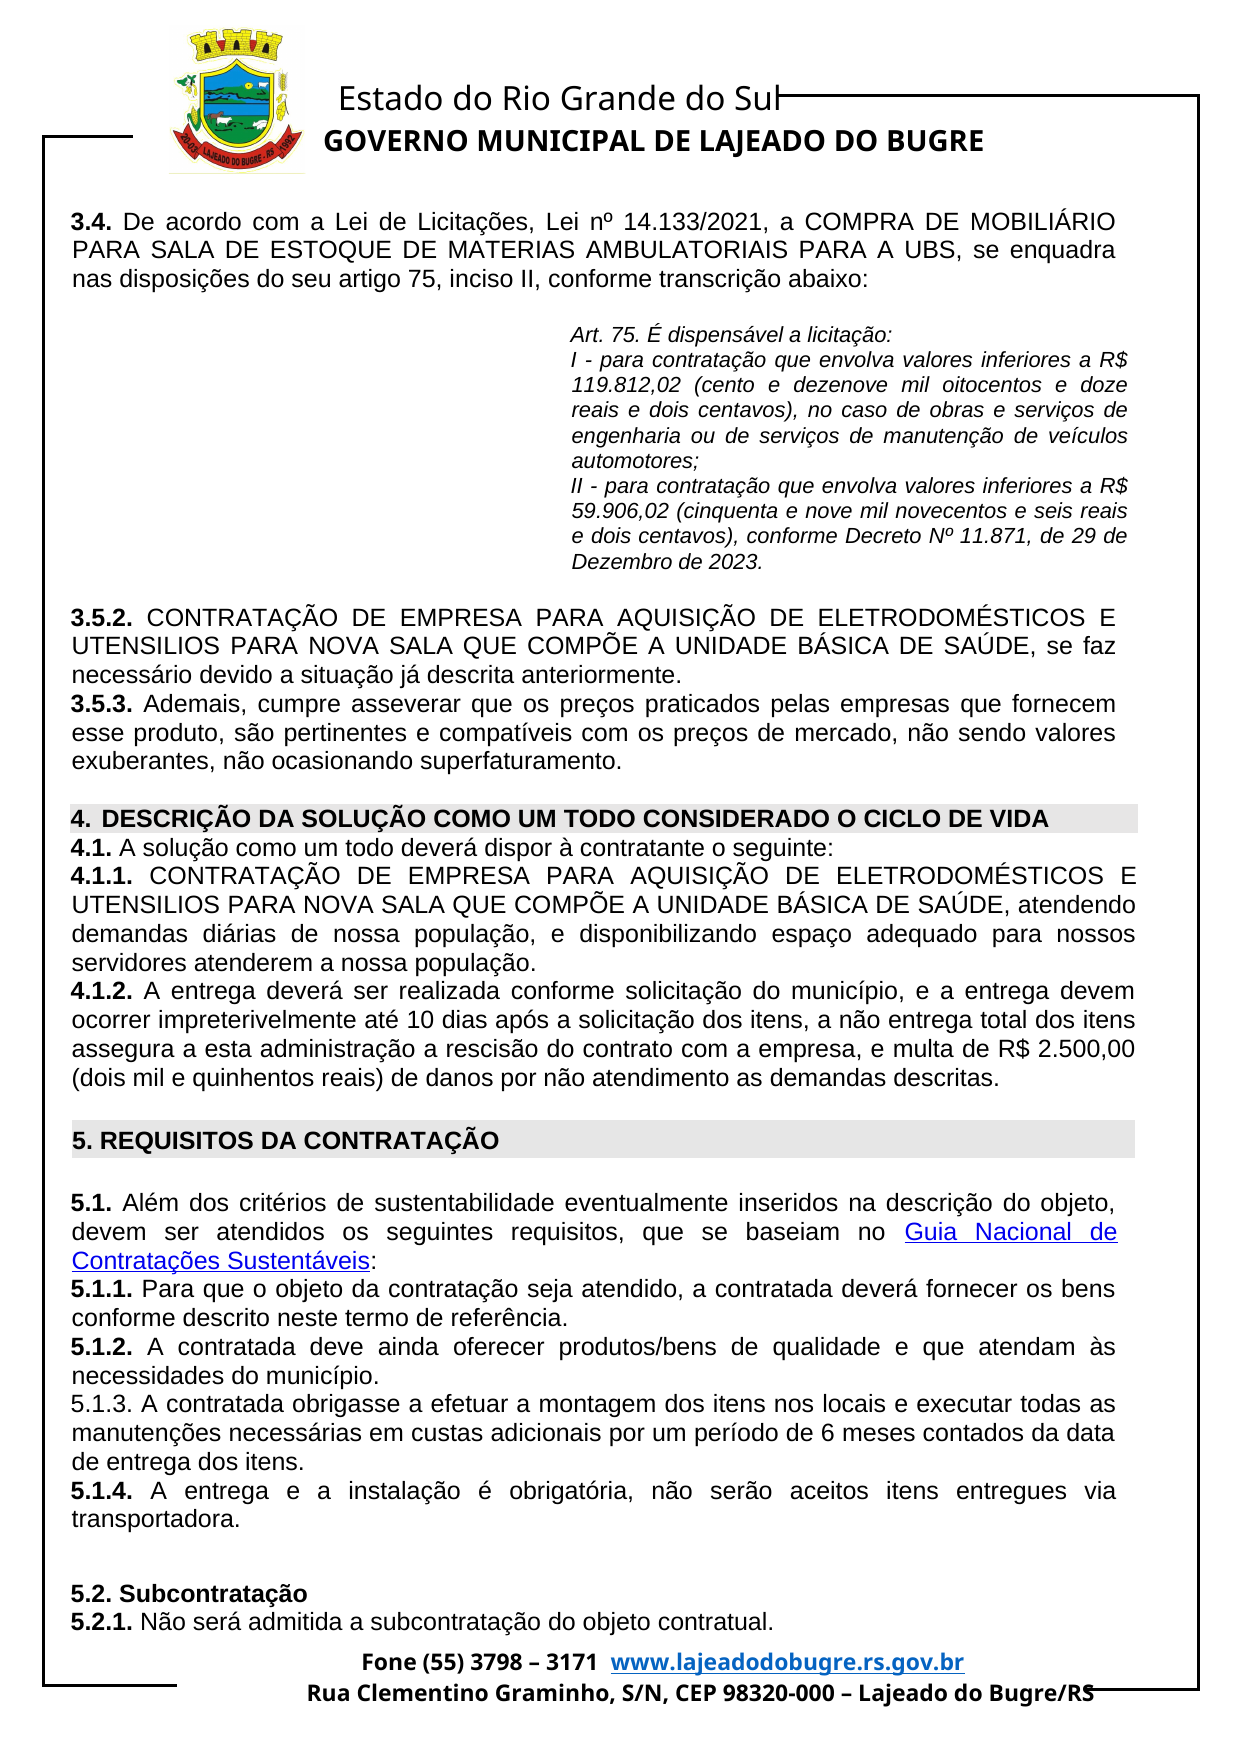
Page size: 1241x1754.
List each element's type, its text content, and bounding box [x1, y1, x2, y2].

text 3.4. De acordo com a Lei de Licitações, Lei nº 14.133/2021, a COMPRA DE MOBILIÁRIO PARA SALA DE ESTOQUE DE MATERIAS AMBULATORIAIS PARA A UBS, se enquadra nas disposições do seu artigo 75, inciso II, conforme transcrição abaixo: [70, 207, 1117, 293]
text II - para contratação que envolva valores inferiores a R$ 59.906,02 (cinquenta e nove mil novecentos e seis reais e dois centavos), conforme Decreto Nº 11.871, de 29 de Dezembro de 2023. [570, 473, 1129, 574]
text 5.1. Além dos critérios de sustentabilidade eventualmente inseridos na descrição do objeto, devem ser atendidos os seguintes requisitos, que se baseiam no Guia Nacional de Contratações Sustentáveis: [70, 1188, 1117, 1274]
text 5.1.2. A contratada deve ainda oferecer produtos/bens de qualidade e que atendam às necessidades do município. [70, 1332, 1117, 1389]
text Art. 75. É dispensável a licitação: [570, 322, 1129, 347]
text I - para contratação que envolva valores inferiores a R$ 119.812,02 (cento e dezenove mil oitocentos e doze reais e dois centavos), no caso de obras e serviços de engenharia ou de serviços de manutenção de veículos automotores; [570, 347, 1129, 473]
text 4.1. A solução como um todo deverá dispor à contratante o seguinte: [70, 833, 1138, 861]
text 3.5.2. CONTRATAÇÃO DE EMPRESA PARA AQUISIÇÃO DE ELETRODOMÉSTICOS E UTENSILIOS PARA NOVA SALA QUE COMPÕE A UNIDADE BÁSICA DE SAÚDE, se faz necessário devido a situação já descrita anteriormente. [70, 603, 1117, 689]
subtitle 4. DESCRIÇÃO DA SOLUÇÃO COMO UM TODO CONSIDERADO O CICLO DE VIDA [70, 804, 1138, 833]
table_header 5. REQUISITOS DA CONTRATAÇÃO [72, 1120, 1135, 1158]
picture [168, 25, 306, 174]
text 5.1.1. Para que o objeto da contratação seja atendido, a contratada deverá fornecer os bens conforme descrito neste termo de referência. [70, 1274, 1117, 1332]
text 5.1.4. A entrega e a instalação é obrigatória, não serão aceitos itens entregues via transportadora. [70, 1476, 1117, 1533]
text 4.1.1. CONTRATAÇÃO DE EMPRESA PARA AQUISIÇÃO DE ELETRODOMÉSTICOS E UTENSILIOS PARA NOVA SALA QUE COMPÕE A UNIDADE BÁSICA DE SAÚDE, atendendo demandas diárias de nossa população, e disponibilizando espaço adequado para nossos servidores atenderem a nossa população. [70, 861, 1138, 976]
text 3.5.3. Ademais, cumpre asseverar que os preços praticados pelas empresas que fornecem esse produto, são pertinentes e compatíveis com os preços de mercado, não sendo valores exuberantes, não ocasionando superfaturamento. [70, 689, 1117, 775]
text 5.2. Subcontratação [70, 1579, 1138, 1607]
text 5.2.1. Não será admitida a subcontratação do objeto contratual. [70, 1607, 1138, 1636]
text 4.1.2. A entrega deverá ser realizada conforme solicitação do município, e a entrega devem ocorrer impreterivelmente até 10 dias após a solicitação dos itens, a não entrega total dos itens assegura a esta administração a rescisão do contrato com a empresa, e multa de R$ 2.500,00 (dois mil e quinhentos reais) de danos por não atendimento as demandas descritas. [70, 976, 1138, 1091]
text 5.1.3. A contratada obrigasse a efetuar a montagem dos itens nos locais e executar todas as manutenções necessárias em custas adicionais por um período de 6 meses contados da data de entrega dos itens. [70, 1389, 1117, 1476]
